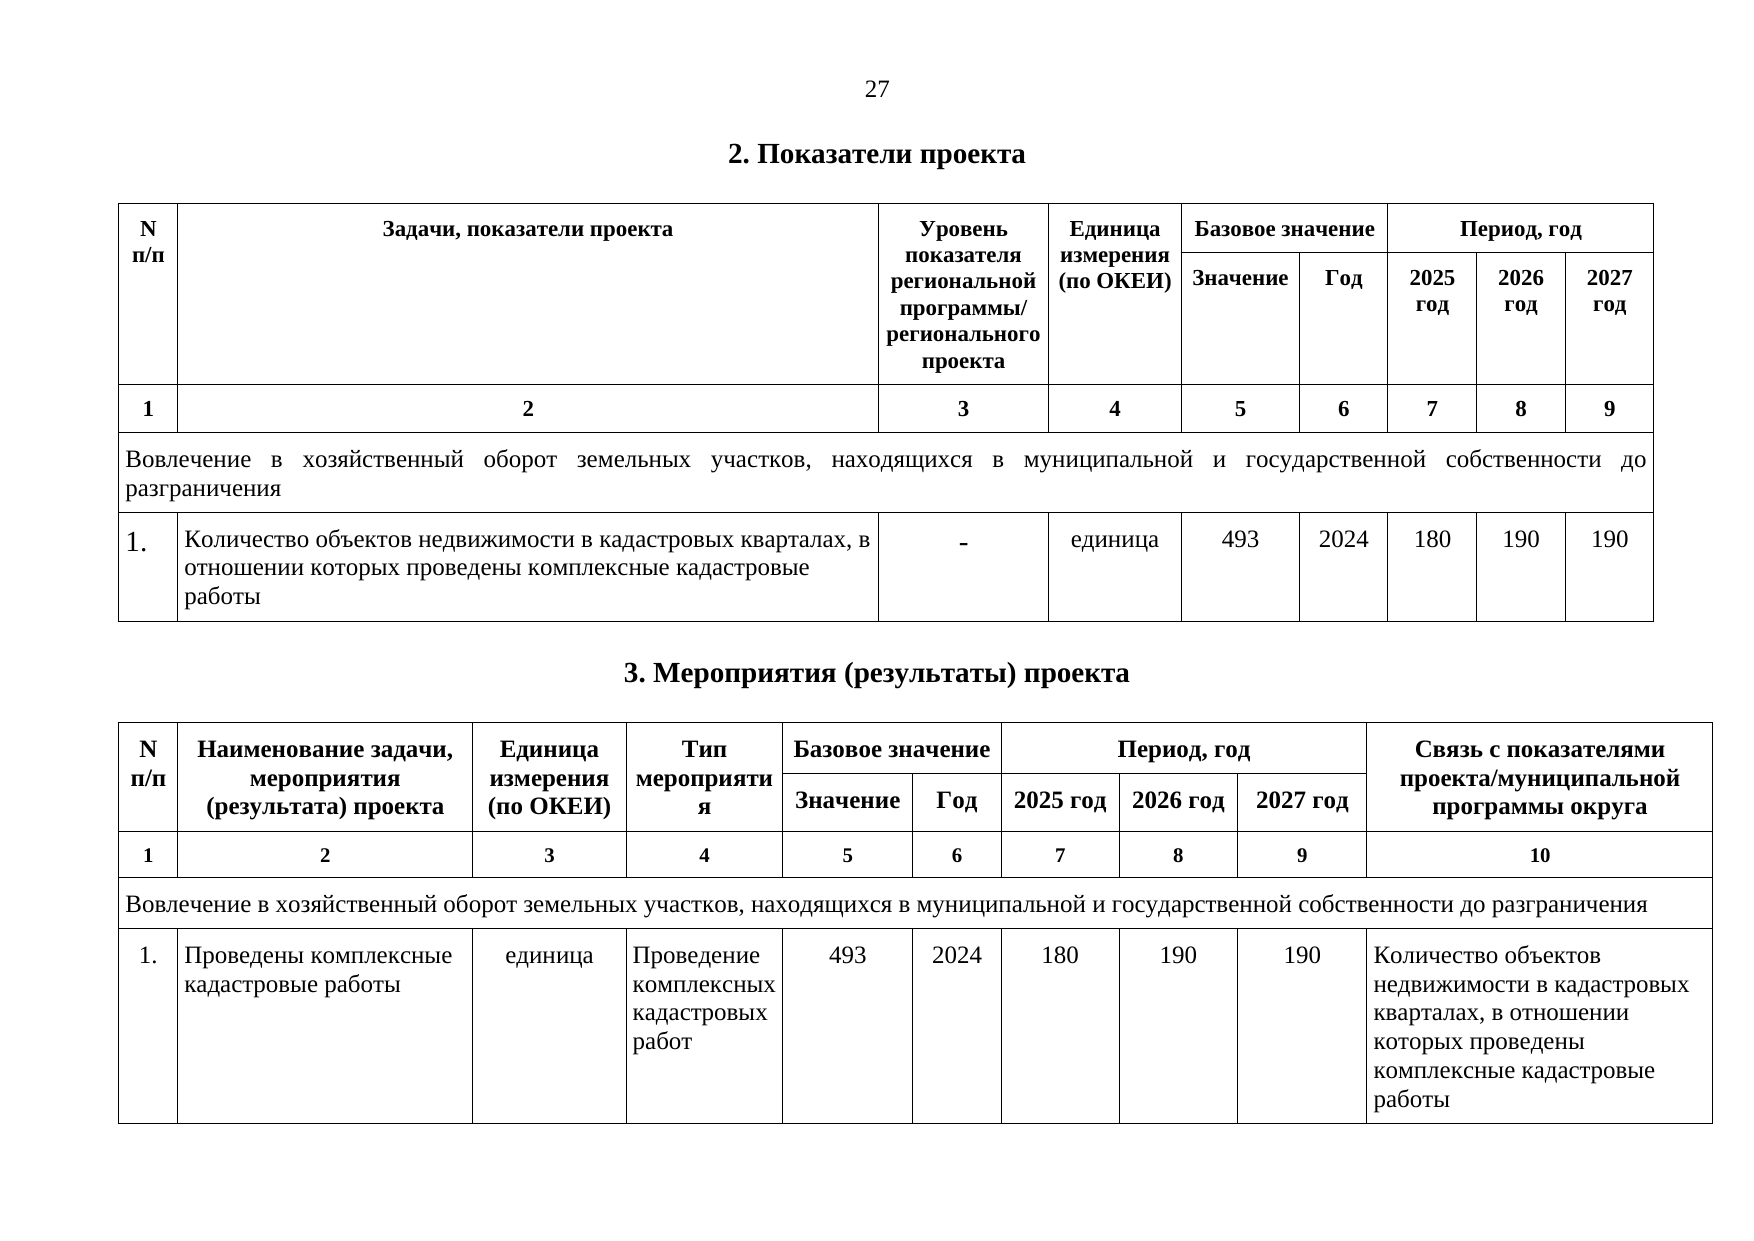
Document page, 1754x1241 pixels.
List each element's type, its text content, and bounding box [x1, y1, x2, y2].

table_cell 7 [1388, 385, 1476, 432]
table_cell 180 [1002, 929, 1119, 1123]
title 3. Мероприятия (результаты) проекта [118, 655, 1636, 689]
table_cell 2 [178, 385, 878, 432]
table_cell Год [1300, 253, 1387, 384]
table_cell 190 [1120, 929, 1237, 1123]
table_cell Вовлечение в хозяйственный оборот земельных участков, находящихся в муниципальной и государственной собственности до разграничения [119, 433, 1653, 512]
table_cell 2026 год [1120, 774, 1237, 831]
table_cell 1 [119, 832, 177, 877]
table_cell 190 [1238, 929, 1366, 1123]
title 2. Показатели проекта [118, 136, 1636, 170]
table_cell - [879, 513, 1048, 621]
table_cell Значение [1182, 253, 1299, 384]
table_cell 5 [783, 832, 912, 877]
table_cell 493 [783, 929, 912, 1123]
table_cell 1. [119, 929, 177, 1123]
table_cell Проведены комплексные кадастровые работы [178, 929, 472, 1123]
table_cell единица [1049, 513, 1181, 621]
table_cell 180 [1388, 513, 1476, 621]
table_cell Вовлечение в хозяйственный оборот земельных участков, находящихся в муниципальной и государственной собственности до разграничения [119, 878, 1712, 928]
table_cell 2027 год [1238, 774, 1366, 831]
table_cell 2025 год [1388, 253, 1476, 384]
table_cell 6 [913, 832, 1001, 877]
table_header Единица измерения (по ОКЕИ) [473, 723, 626, 831]
table_header Тип мероприятия [627, 723, 782, 831]
table_cell Количество объектов недвижимости в кадастровых кварталах, в отношении которых проведены комплексные кадастровые работы [178, 513, 878, 621]
table_header Период, год [1002, 723, 1366, 773]
table_cell 10 [1367, 832, 1712, 877]
table_cell 2026 год [1477, 253, 1565, 384]
table_cell 4 [1049, 385, 1181, 432]
table_header Базовое значение [1182, 204, 1387, 252]
table_cell 3 [473, 832, 626, 877]
table_cell 493 [1182, 513, 1299, 621]
table_header N п/п [119, 723, 177, 831]
table_cell 1. [119, 513, 177, 621]
table_cell 7 [1002, 832, 1119, 877]
table_cell Проведение комплексных кадастровых работ [627, 929, 782, 1123]
table_cell 2024 [1300, 513, 1387, 621]
table_cell Год [913, 774, 1001, 831]
table_cell 2 [178, 832, 472, 877]
table_cell 190 [1566, 513, 1653, 621]
table_header N п/п [119, 204, 177, 384]
table_header Базовое значение [783, 723, 1001, 773]
table_cell Значение [783, 774, 912, 831]
table_cell 8 [1120, 832, 1237, 877]
table_cell 1 [119, 385, 177, 432]
table_header Связь с показателями проекта/муниципальной программы округа [1367, 723, 1712, 831]
table_cell 8 [1477, 385, 1565, 432]
table_cell 2024 [913, 929, 1001, 1123]
table_cell 5 [1182, 385, 1299, 432]
table_header Период, год [1388, 204, 1653, 252]
table_cell единица [473, 929, 626, 1123]
table_cell 9 [1238, 832, 1366, 877]
table_cell 190 [1477, 513, 1565, 621]
title 27 [118, 74, 1636, 103]
table_cell 3 [879, 385, 1048, 432]
table_header Единица измерения (по ОКЕИ) [1049, 204, 1181, 384]
table_cell 9 [1566, 385, 1653, 432]
table_header Наименование задачи, мероприятия (результата) проекта [178, 723, 472, 831]
table_cell 2027 год [1566, 253, 1653, 384]
table_cell 6 [1300, 385, 1387, 432]
table_header Задачи, показатели проекта [178, 204, 878, 384]
table_cell 4 [627, 832, 782, 877]
table_cell 2025 год [1002, 774, 1119, 831]
table_header Уровень показателя региональной программы/ регионального проекта [879, 204, 1048, 384]
table_cell Количество объектов недвижимости в кадастровых кварталах, в отношении которых проведены комплексные кадастровые работы [1367, 929, 1712, 1123]
